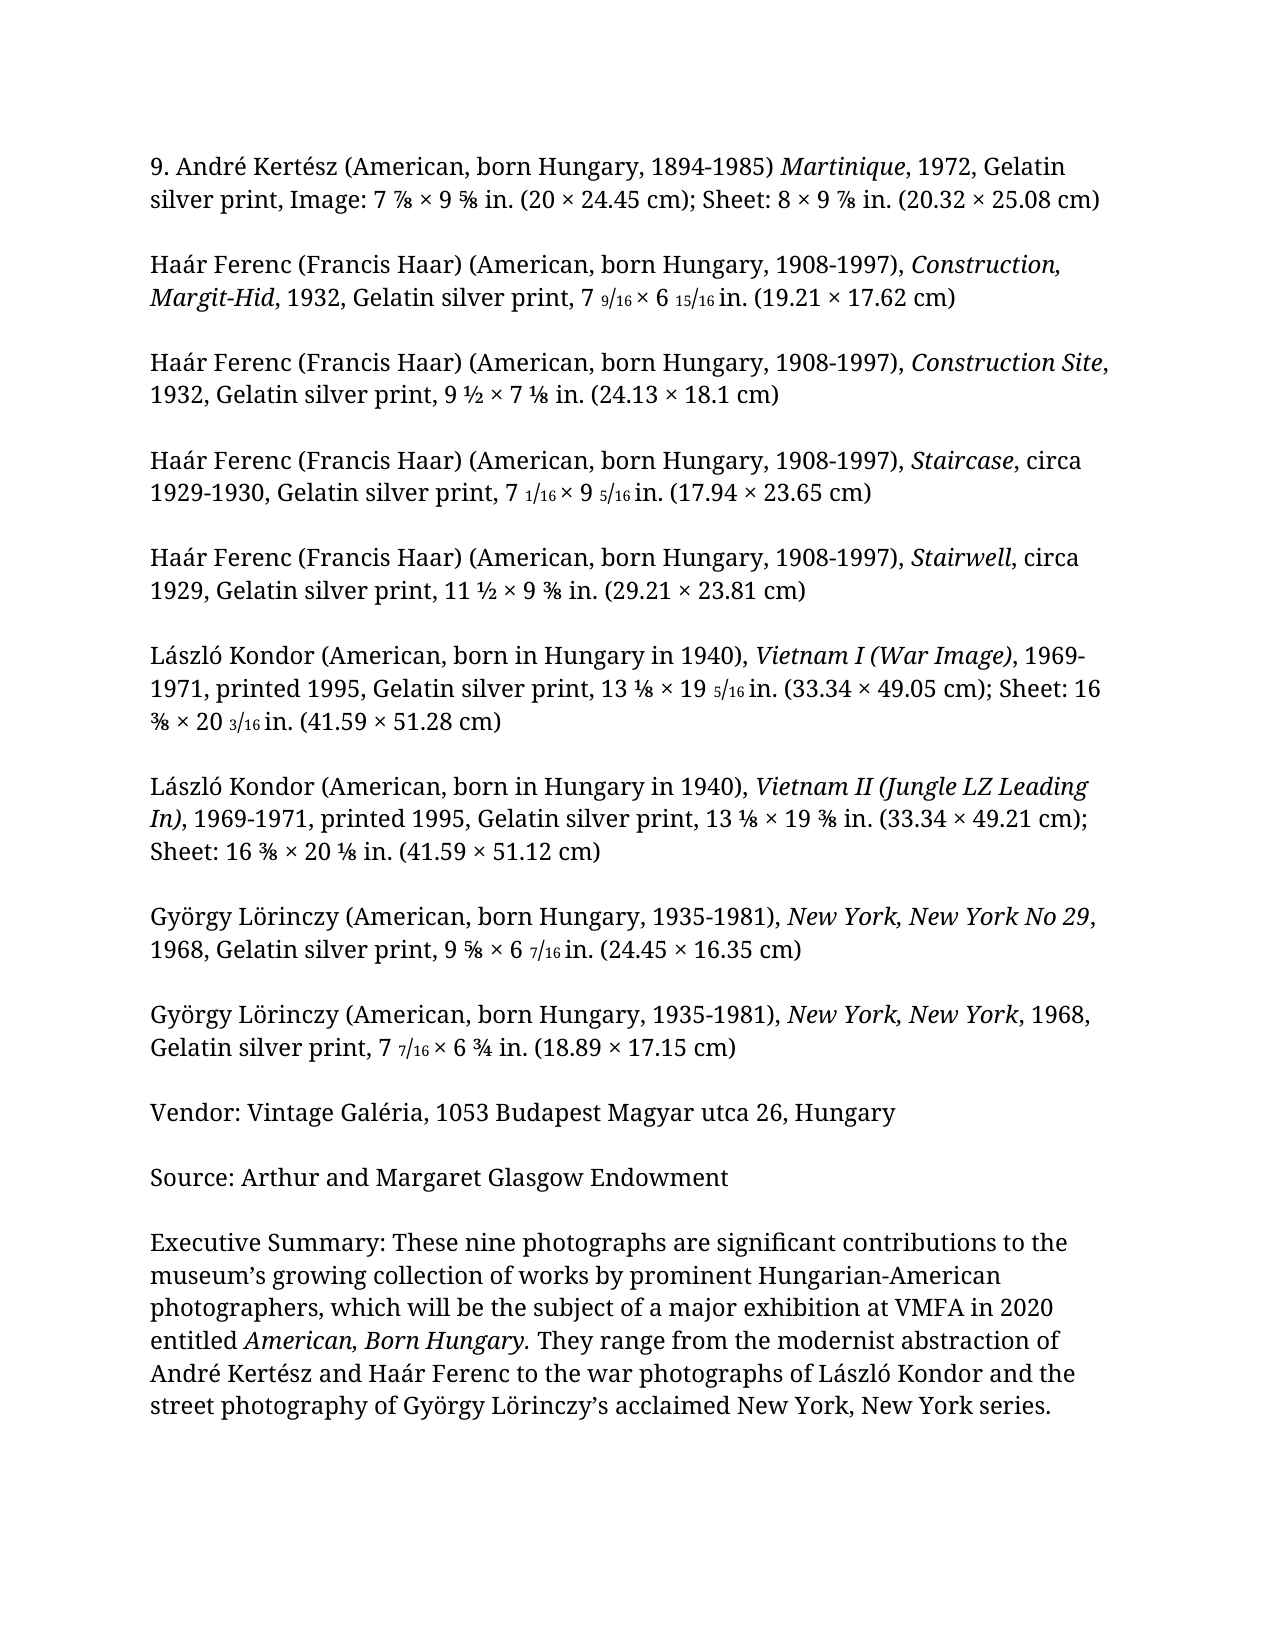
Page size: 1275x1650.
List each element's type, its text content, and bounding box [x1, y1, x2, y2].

text György Lörinczy (American, born Hungary, 1935-1981), New York, New York, 1968, Gelatin silver print, 7 7/16 × 6 ¾ in. (18.89 × 17.15 cm) [150, 998, 1125, 1063]
text Haár Ferenc (Francis Haar) (American, born Hungary, 1908-1997), Construction, Margit-Hid, 1932, Gelatin silver print, 7 9/16 × 6 15/16 in. (19.21 × 17.62 cm) [150, 248, 1125, 313]
text László Kondor (American, born in Hungary in 1940), Vietnam II (Jungle LZ Leading In), 1969-1971, printed 1995, Gelatin silver print, 13 ⅛ × 19 ⅜ in. (33.34 × 49.21 cm); Sheet: 16 ⅜ × 20 ⅛ in. (41.59 × 51.12 cm) [150, 769, 1125, 867]
text Source: Arthur and Margaret Glasgow Endowment [150, 1161, 1125, 1193]
text Haár Ferenc (Francis Haar) (American, born Hungary, 1908-1997), Construction Site, 1932, Gelatin silver print, 9 ½ × 7 ⅛ in. (24.13 × 18.1 cm) [150, 346, 1125, 411]
text Vendor: Vintage Galéria, 1053 Budapest Magyar utca 26, Hungary [150, 1096, 1125, 1128]
text 9. André Kertész (American, born Hungary, 1894-1985) Martinique, 1972, Gelatin silver print, Image: 7 ⅞ × 9 ⅝ in. (20 × 24.45 cm); Sheet: 8 × 9 ⅞ in. (20.32 × 25.08 cm) [150, 150, 1125, 215]
text László Kondor (American, born in Hungary in 1940), Vietnam I (War Image), 1969-1971, printed 1995, Gelatin silver print, 13 ⅛ × 19 5/16 in. (33.34 × 49.05 cm); Sheet: 16 ⅜ × 20 3/16 in. (41.59 × 51.28 cm) [150, 639, 1125, 737]
text Executive Summary: These nine photographs are significant contributions to the museum’s growing collection of works by prominent Hungarian-American photographers, which will be the subject of a major exhibition at VMFA in 2020 entitled American, Born Hungary. They range from the modernist abstraction of André Kertész and Haár Ferenc to the war photographs of László Kondor and the street photography of György Lörinczy’s acclaimed New York, New York series. [150, 1226, 1125, 1422]
text Haár Ferenc (Francis Haar) (American, born Hungary, 1908-1997), Staircase, circa 1929-1930, Gelatin silver print, 7 1/16 × 9 5/16 in. (17.94 × 23.65 cm) [150, 443, 1125, 509]
text György Lörinczy (American, born Hungary, 1935-1981), New York, New York No 29, 1968, Gelatin silver print, 9 ⅝ × 6 7/16 in. (24.45 × 16.35 cm) [150, 900, 1125, 965]
text Haár Ferenc (Francis Haar) (American, born Hungary, 1908-1997), Stairwell, circa 1929, Gelatin silver print, 11 ½ × 9 ⅜ in. (29.21 × 23.81 cm) [150, 541, 1125, 606]
